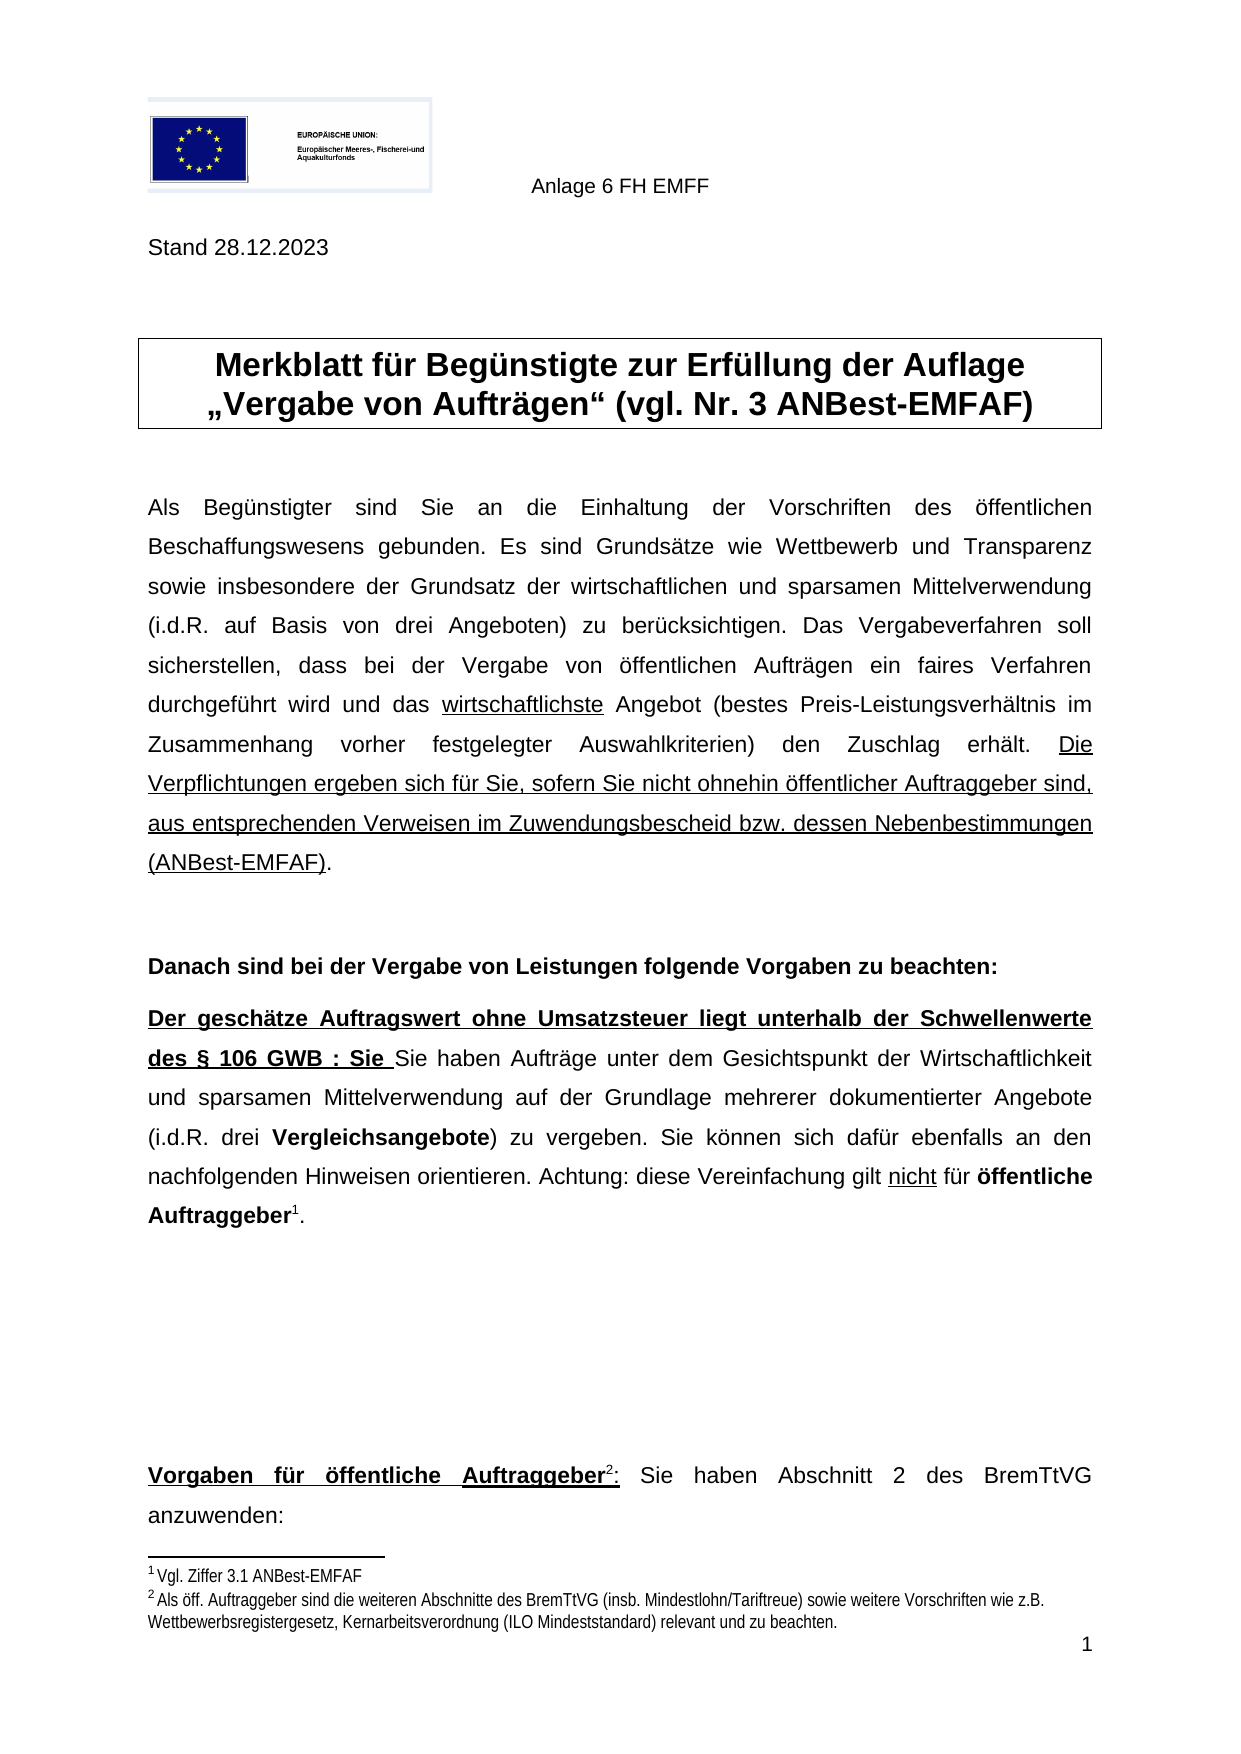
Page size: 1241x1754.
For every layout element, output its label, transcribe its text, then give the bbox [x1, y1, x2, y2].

text Als Begünstigter sind Sie an die Einhaltung der Vorschriften des öffentlichen Beschaffungswesens gebunden. Es sind Grundsätze wie Wettbewerb und Transparenz sowie insbesondere der Grundsatz der wirtschaftlichen und sparsamen Mittelverwendung (i.d.R. auf Basis von drei Angeboten) zu berücksichtigen. Das Vergabeverfahren soll sicherstellen, dass bei der Vergabe von öffentlichen Aufträgen ein faires Verfahren durchgeführt wird und das wirtschaftlichste Angebot (bestes Preis-Leistungsverhältnis im Zusammenhang vorher festgelegter Auswahlkriterien) den Zuschlag erhält. Die Verpflichtungen ergeben sich für Sie, sofern Sie nicht ohnehin öffentlicher Auftraggeber sind, aus entsprechenden Verweisen im Zuwendungsbescheid bzw. dessen Nebenbestimmungen (ANBest-EMFAF). [148, 494, 1093, 793]
picture [147, 97, 433, 193]
text Stand 28.12.2023 [148, 234, 1093, 260]
text Der geschätze Auftragswert ohne Umsatzsteuer liegt unterhalb der Schwellenwerte des § 106 GWB : Sie Sie haben Aufträge unter dem Gesichtspunkt der Wirtschaftlichkeit und sparsamen Mittelverwendung auf der Grundlage mehrerer dokumentierter Angebote (i.d.R. drei Vergleichsangebote) zu vergeben. Sie können sich dafür ebenfalls an den nachfolgenden Hinweisen orientieren. Achtung: diese Vereinfachung gilt nicht für öffentliche Auftraggeber. [148, 1029, 1093, 1229]
text Danach sind bei der Vergabe von Leistungen folgende Vorgaben zu beachten: [148, 953, 1093, 979]
text Vorgaben für öffentliche Auftraggeber: Sie haben Abschnitt 2 des BremTtVG anzuwenden: [148, 1462, 1093, 1528]
text Merkblatt für Begünstigte zur Erfüllung der Auflage „Vergabe von Aufträgen“ (vgl. Nr. 3 ANBest-EMFAF) [139, 339, 1101, 428]
